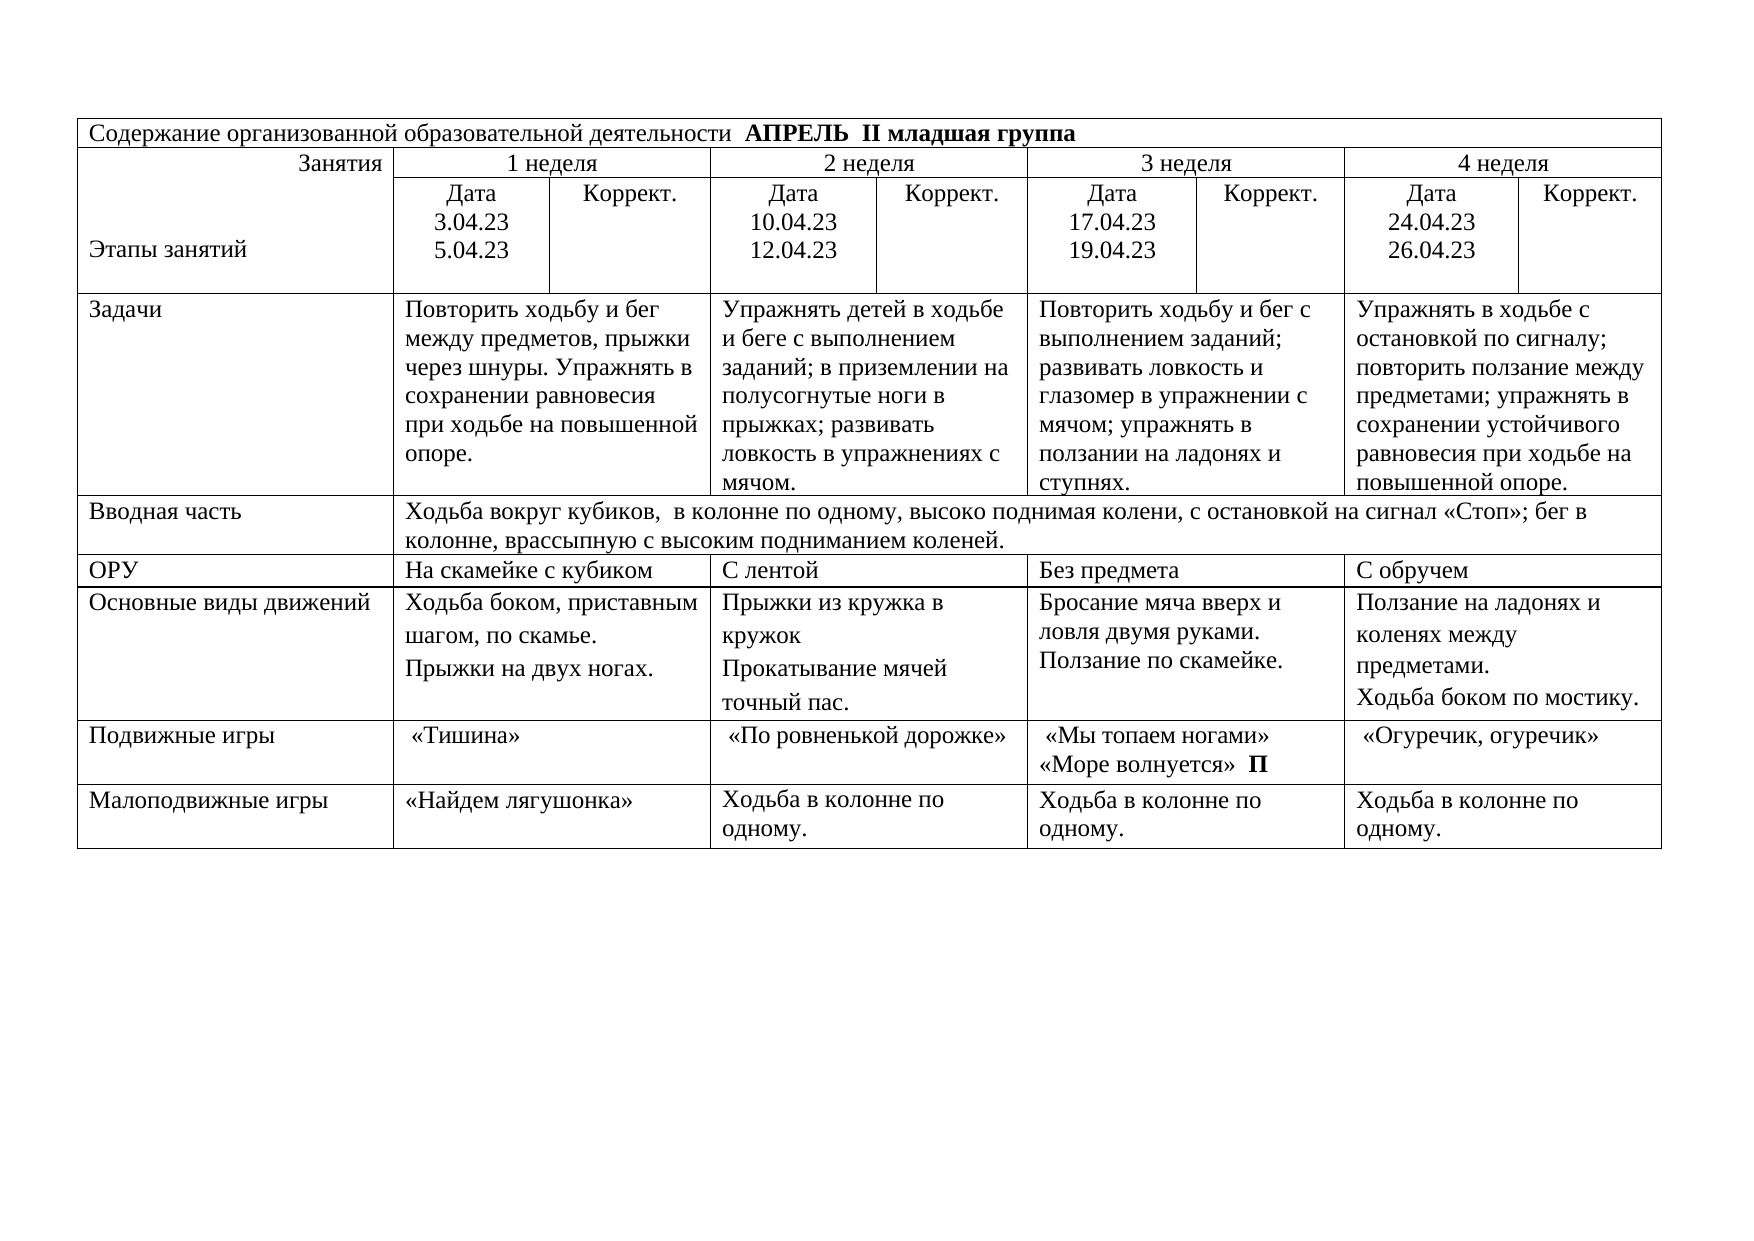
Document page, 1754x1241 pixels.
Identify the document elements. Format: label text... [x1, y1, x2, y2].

table_cell 4 неделя [1345, 148, 1661, 177]
table_cell «Мы топаем ногами» «Море волнуется» П [1028, 721, 1344, 784]
table_cell Ходьба в колонне по одному. [711, 785, 1027, 848]
table_cell Вводная часть [78, 496, 393, 554]
table_cell Основные виды движений [78, 588, 393, 719]
table_cell Упражнять в ходьбе с остановкой по сигналу; повторить ползание между предметами; упражнять в сохранении устойчивого равновесия при ходьбе на повышенной опоре. [1345, 294, 1661, 495]
table_cell 2 неделя [711, 148, 1027, 177]
table_header Содержание организованной образовательной деятельности АПРЕЛЬ II младшая группа [78, 119, 1661, 147]
table_cell Малоподвижные игры [78, 785, 393, 848]
table_cell Прыжки из кружка в кружок Прокатывание мячей точный пас. [711, 588, 1027, 719]
table_cell Дата 24.04.23 26.04.23 [1345, 178, 1518, 293]
table_cell Коррект. [550, 178, 710, 293]
table_cell ОРУ [78, 555, 393, 586]
table_cell 3 неделя [1028, 148, 1344, 177]
table_cell «По ровненькой дорожке» [711, 721, 1027, 784]
table_cell Дата 17.04.23 19.04.23 [1028, 178, 1196, 293]
table_cell Коррект. [1519, 178, 1661, 293]
table_cell Подвижные игры [78, 721, 393, 784]
table_cell С обручем [1345, 555, 1661, 586]
table_cell Ходьба в колонне по одному. [1028, 785, 1344, 848]
table_cell Ходьба в колонне по одному. [1345, 785, 1661, 848]
table_cell «Найдем лягушонка» [394, 785, 710, 848]
table_cell Дата 3.04.23 5.04.23 [394, 178, 549, 293]
table_cell Ходьба вокруг кубиков, в колонне по одному, высоко поднимая колени, с остановкой на сигнал «Стоп»; бег в колонне, врассыпную с высоким подниманием коленей. [394, 496, 1661, 554]
table_cell Бросание мяча вверх и ловля двумя руками. Ползание по скамейке. [1028, 588, 1344, 719]
table_cell Повторить ходьбу и бег с выполнением заданий; развивать ловкость и глазомер в упражнении с мячом; упражнять в ползании на ладонях и ступнях. [1028, 294, 1344, 495]
table_cell «Огуречик, огуречик» [1345, 721, 1661, 784]
table_cell Повторить ходьбу и бег между предметов, прыжки через шнуры. Упражнять в сохранении равновесия при ходьбе на повышенной опоре. [394, 294, 710, 495]
table_cell Дата 10.04.23 12.04.23 [711, 178, 876, 293]
table_cell Ходьба боком, приставным шагом, по скамье. Прыжки на двух ногах. [394, 588, 710, 719]
table_cell Без предмета [1028, 555, 1344, 586]
table_cell Занятия Этапы занятий [78, 148, 393, 293]
table_cell 1 неделя [394, 148, 710, 177]
table_cell Упражнять детей в ходьбе и беге с выполнением заданий; в приземлении на полусогнутые ноги в прыжках; развивать ловкость в упражнениях с мячом. [711, 294, 1027, 495]
table_cell Коррект. [877, 178, 1027, 293]
table_cell На скамейке с кубиком [394, 555, 710, 586]
table_cell Ползание на ладонях и коленях между предметами. Ходьба боком по мостику. [1345, 588, 1661, 719]
table_cell С лентой [711, 555, 1027, 586]
table_cell Задачи [78, 294, 393, 495]
table_cell Коррект. [1197, 178, 1344, 293]
table_cell «Тишина» [394, 721, 710, 784]
